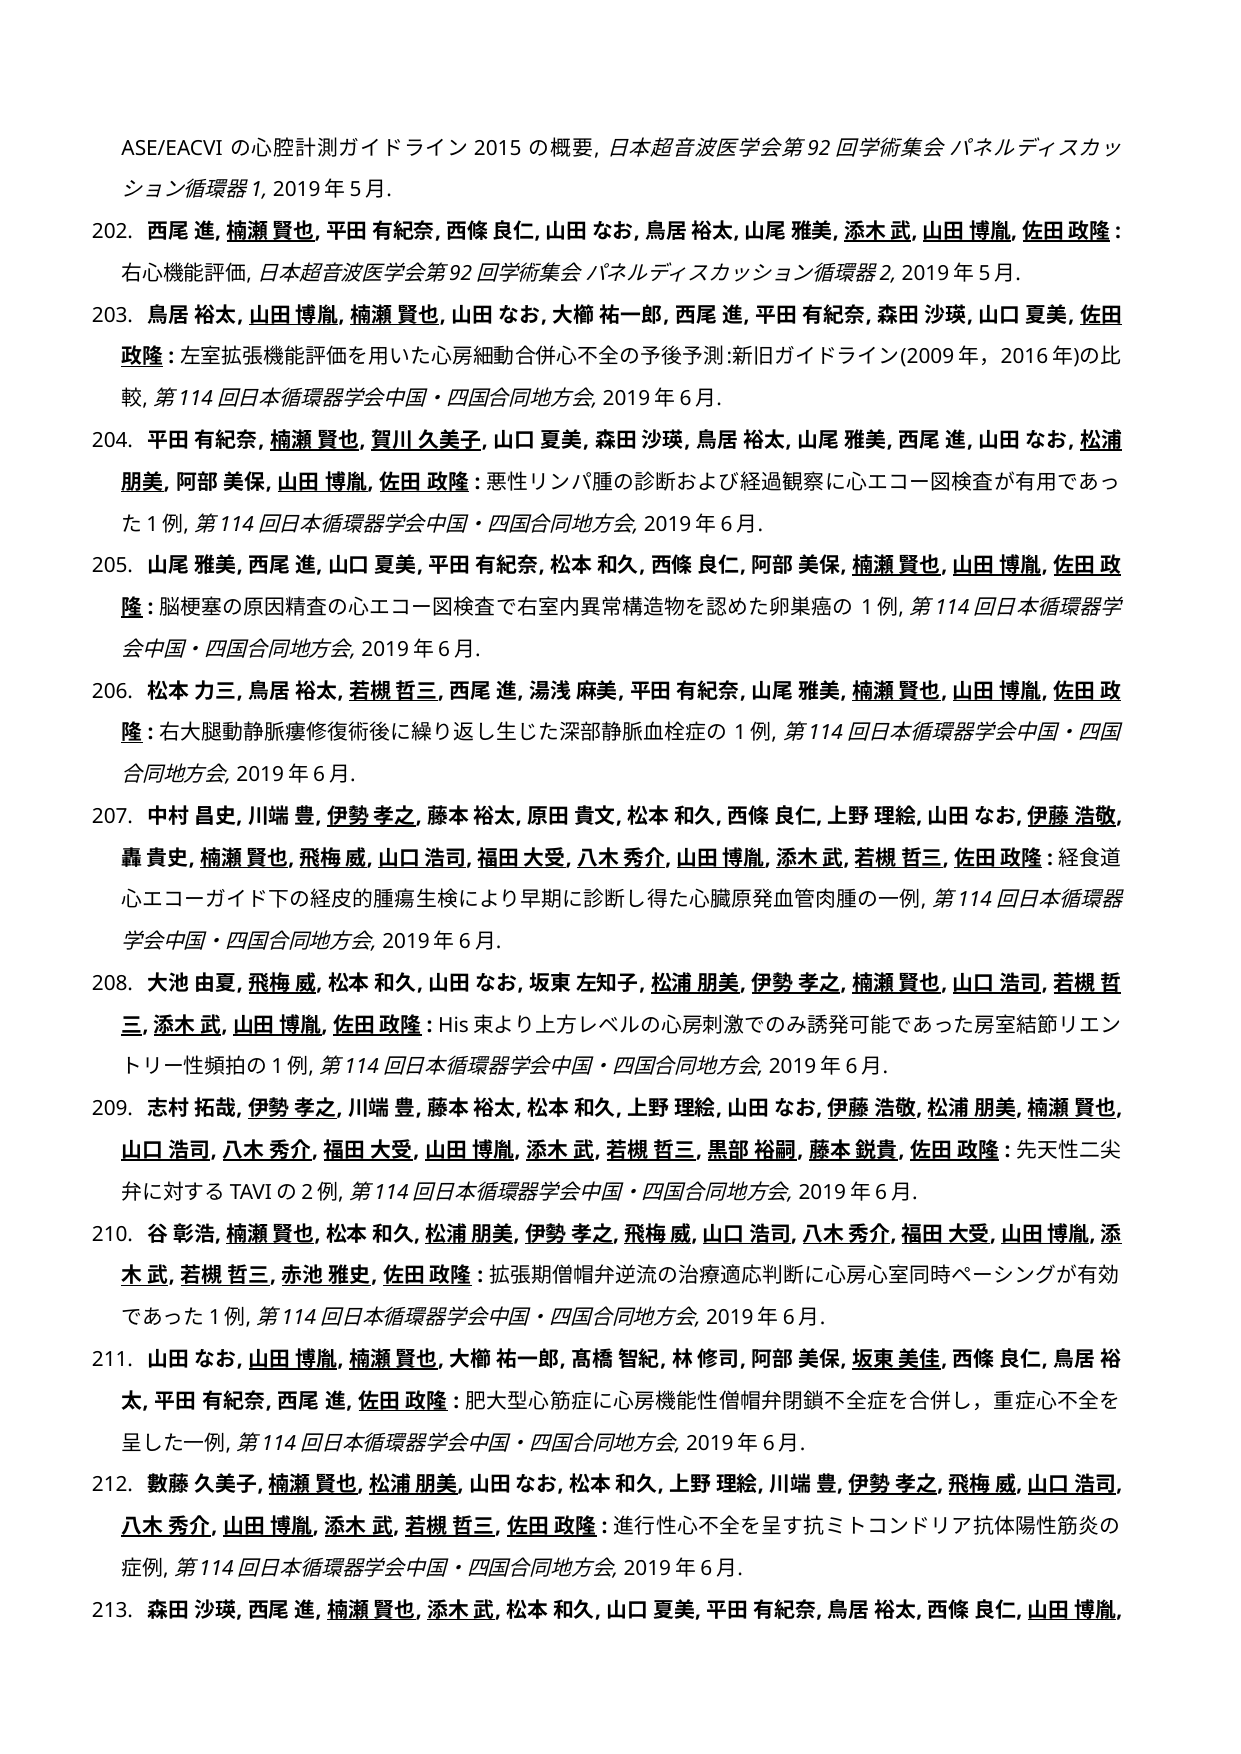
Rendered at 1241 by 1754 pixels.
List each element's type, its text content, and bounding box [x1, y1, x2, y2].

list 松本 力三, 鳥居 裕太, 若槻 哲三, 西尾 進, 湯浅 麻美, 平田 有紀奈, 山尾 雅美, 楠瀬 賢也, 山田 博胤, 佐田 政隆 : 右大腿動静脈瘻修復術後に繰り返し生じた深部静脈血栓症の1例, 第114回日本循環器学会中国・四国合同地方会, 2019年6月. [92, 668, 1122, 793]
list 山尾 雅美, 西尾 進, 山口 夏美, 平田 有紀奈, 松本 和久, 西條 良仁, 阿部 美保, 楠瀬 賢也, 山田 博胤, 佐田 政隆 : 脳梗塞の原因精査の心エコー図検査で右室内異常構造物を認めた卵巣癌の1例, 第114回日本循環器学会中国・四国合同地方会, 2019年6月. [92, 543, 1122, 668]
list 谷 彰浩, 楠瀬 賢也, 松本 和久, 松浦 朋美, 伊勢 孝之, 飛梅 威, 山口 浩司, 八木 秀介, 福田 大受, 山田 博胤, 添木 武, 若槻 哲三, 赤池 雅史, 佐田 政隆 : 拡張期僧帽弁逆流の治療適応判断に心房心室同時ペーシングが有効であった1例, 第114回日本循環器学会中国・四国合同地方会, 2019年6月. [92, 1211, 1122, 1336]
list 數藤 久美子, 楠瀬 賢也, 松浦 朋美, 山田 なお, 松本 和久, 上野 理絵, 川端 豊, 伊勢 孝之, 飛梅 威, 山口 浩司, 八木 秀介, 山田 博胤, 添木 武, 若槻 哲三, 佐田 政隆 : 進行性心不全を呈す抗ミトコンドリア抗体陽性筋炎の症例, 第114回日本循環器学会中国・四国合同地方会, 2019年6月. [92, 1462, 1122, 1587]
list 平田 有紀奈, 楠瀬 賢也, 賀川 久美子, 山口 夏美, 森田 沙瑛, 鳥居 裕太, 山尾 雅美, 西尾 進, 山田 なお, 松浦 朋美, 阿部 美保, 山田 博胤, 佐田 政隆 : 悪性リンパ腫の診断および経過観察に心エコー図検査が有用であった1例, 第114回日本循環器学会中国・四国合同地方会, 2019年6月. [92, 417, 1122, 543]
list 西尾 進, 楠瀬 賢也, 平田 有紀奈, 西條 良仁, 山田 なお, 鳥居 裕太, 山尾 雅美, 添木 武, 山田 博胤, 佐田 政隆 : 右心機能評価, 日本超音波医学会第92回学術集会 パネルディスカッション循環器2, 2019年5月. [92, 209, 1122, 292]
list 大池 由夏, 飛梅 威, 松本 和久, 山田 なお, 坂東 左知子, 松浦 朋美, 伊勢 孝之, 楠瀬 賢也, 山口 浩司, 若槻 哲三, 添木 武, 山田 博胤, 佐田 政隆 : His束より上方レベルの心房刺激でのみ誘発可能であった房室結節リエントリー性頻拍の1例, 第114回日本循環器学会中国・四国合同地方会, 2019年6月. [92, 961, 1122, 1086]
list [92, 125, 1122, 209]
list 山田 なお, 山田 博胤, 楠瀬 賢也, 大櫛 祐一郎, 髙橋 智紀, 林 修司, 阿部 美保, 坂東 美佳, 西條 良仁, 鳥居 裕太, 平田 有紀奈, 西尾 進, 佐田 政隆 : 肥大型心筋症に心房機能性僧帽弁閉鎖不全症を合併し，重症心不全を呈した一例, 第114回日本循環器学会中国・四国合同地方会, 2019年6月. [92, 1336, 1122, 1462]
list 中村 昌史, 川端 豊, 伊勢 孝之, 藤本 裕太, 原田 貴文, 松本 和久, 西條 良仁, 上野 理絵, 山田 なお, 伊藤 浩敬, 轟 貴史, 楠瀬 賢也, 飛梅 威, 山口 浩司, 福田 大受, 八木 秀介, 山田 博胤, 添木 武, 若槻 哲三, 佐田 政隆 : 経食道心エコーガイド下の経皮的腫瘍生検により早期に診断し得た心臓原発血管肉腫の一例, 第114回日本循環器学会中国・四国合同地方会, 2019年6月. [92, 793, 1122, 961]
list 志村 拓哉, 伊勢 孝之, 川端 豊, 藤本 裕太, 松本 和久, 上野 理絵, 山田 なお, 伊藤 浩敬, 松浦 朋美, 楠瀬 賢也, 山口 浩司, 八木 秀介, 福田 大受, 山田 博胤, 添木 武, 若槻 哲三, 黒部 裕嗣, 藤本 鋭貴, 佐田 政隆 : 先天性二尖弁に対するTAVIの2例, 第114回日本循環器学会中国・四国合同地方会, 2019年6月. [92, 1086, 1122, 1211]
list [92, 1587, 1122, 1629]
list 鳥居 裕太, 山田 博胤, 楠瀬 賢也, 山田 なお, 大櫛 祐一郎, 西尾 進, 平田 有紀奈, 森田 沙瑛, 山口 夏美, 佐田 政隆 : 左室拡張機能評価を用いた心房細動合併心不全の予後予測:新旧ガイドライン(2009年，2016年)の比較, 第114回日本循環器学会中国・四国合同地方会, 2019年6月. [92, 292, 1122, 417]
